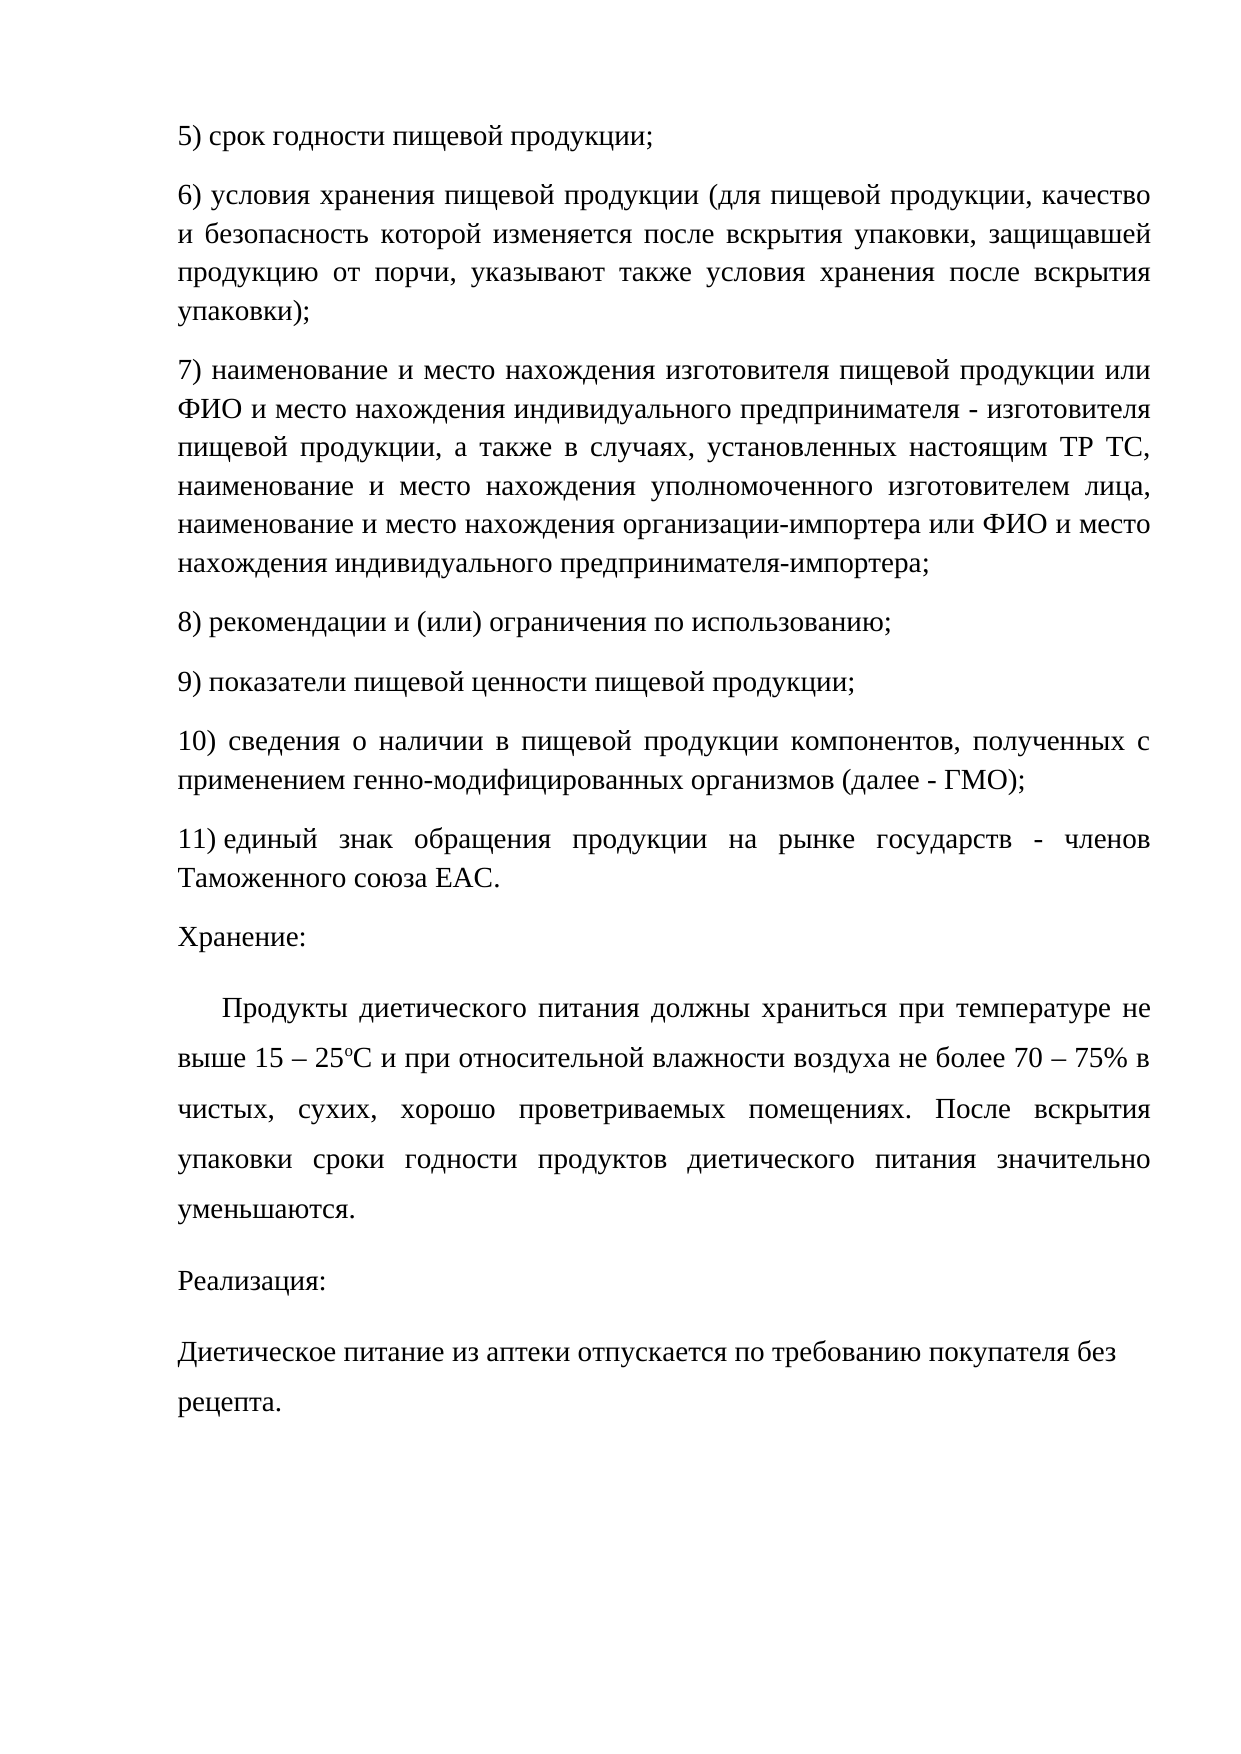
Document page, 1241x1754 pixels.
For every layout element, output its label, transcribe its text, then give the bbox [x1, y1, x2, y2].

text 7) наименование и место нахождения изготовителя пищевой продукции или ФИО и место нахождения индивидуального предпринимателя - изготовителя пищевой продукции, а также в случаях, установленных настоящим ТР ТС, наименование и место нахождения уполномоченного изготовителем лица, наименование и место нахождения организации-импортера или ФИО и место нахождения индивидуального предпринимателя-импортера; [177, 352, 1152, 579]
text 10) сведения о наличии в пищевой продукции компонентов, полученных с применением генно-модифицированных организмов (далее - ГМО); [177, 723, 1152, 795]
text 11) единый знак обращения продукции на рынке государств - членов Таможенного союза EAC. [177, 821, 1152, 893]
text 8) рекомендации и (или) ограничения по использованию; [177, 604, 1152, 638]
text 6) условия хранения пищевой продукции (для пищевой продукции, качество и безопасность которой изменяется после вскрытия упаковки, защищавшей продукцию от порчи, указывают также условия хранения после вскрытия упаковки); [177, 177, 1152, 327]
text 9) показатели пищевой ценности пищевой продукции; [177, 664, 1152, 697]
text Хранение: [177, 919, 1152, 953]
text Реализация: [177, 1263, 1152, 1296]
text Диетическое питание из аптеки отпускается по требованию покупателя без рецепта. [177, 1334, 1152, 1418]
text 5) срок годности пищевой продукции; [177, 118, 1152, 152]
text Продукты диетического питания должны храниться при температуре не выше 15 – 25оС и при относительной влажности воздуха не более 70 – 75% в чистых, сухих, хорошо проветриваемых помещениях. После вскрытия упаковки сроки годности продуктов диетического питания значительно уменьшаются. [177, 990, 1152, 1225]
